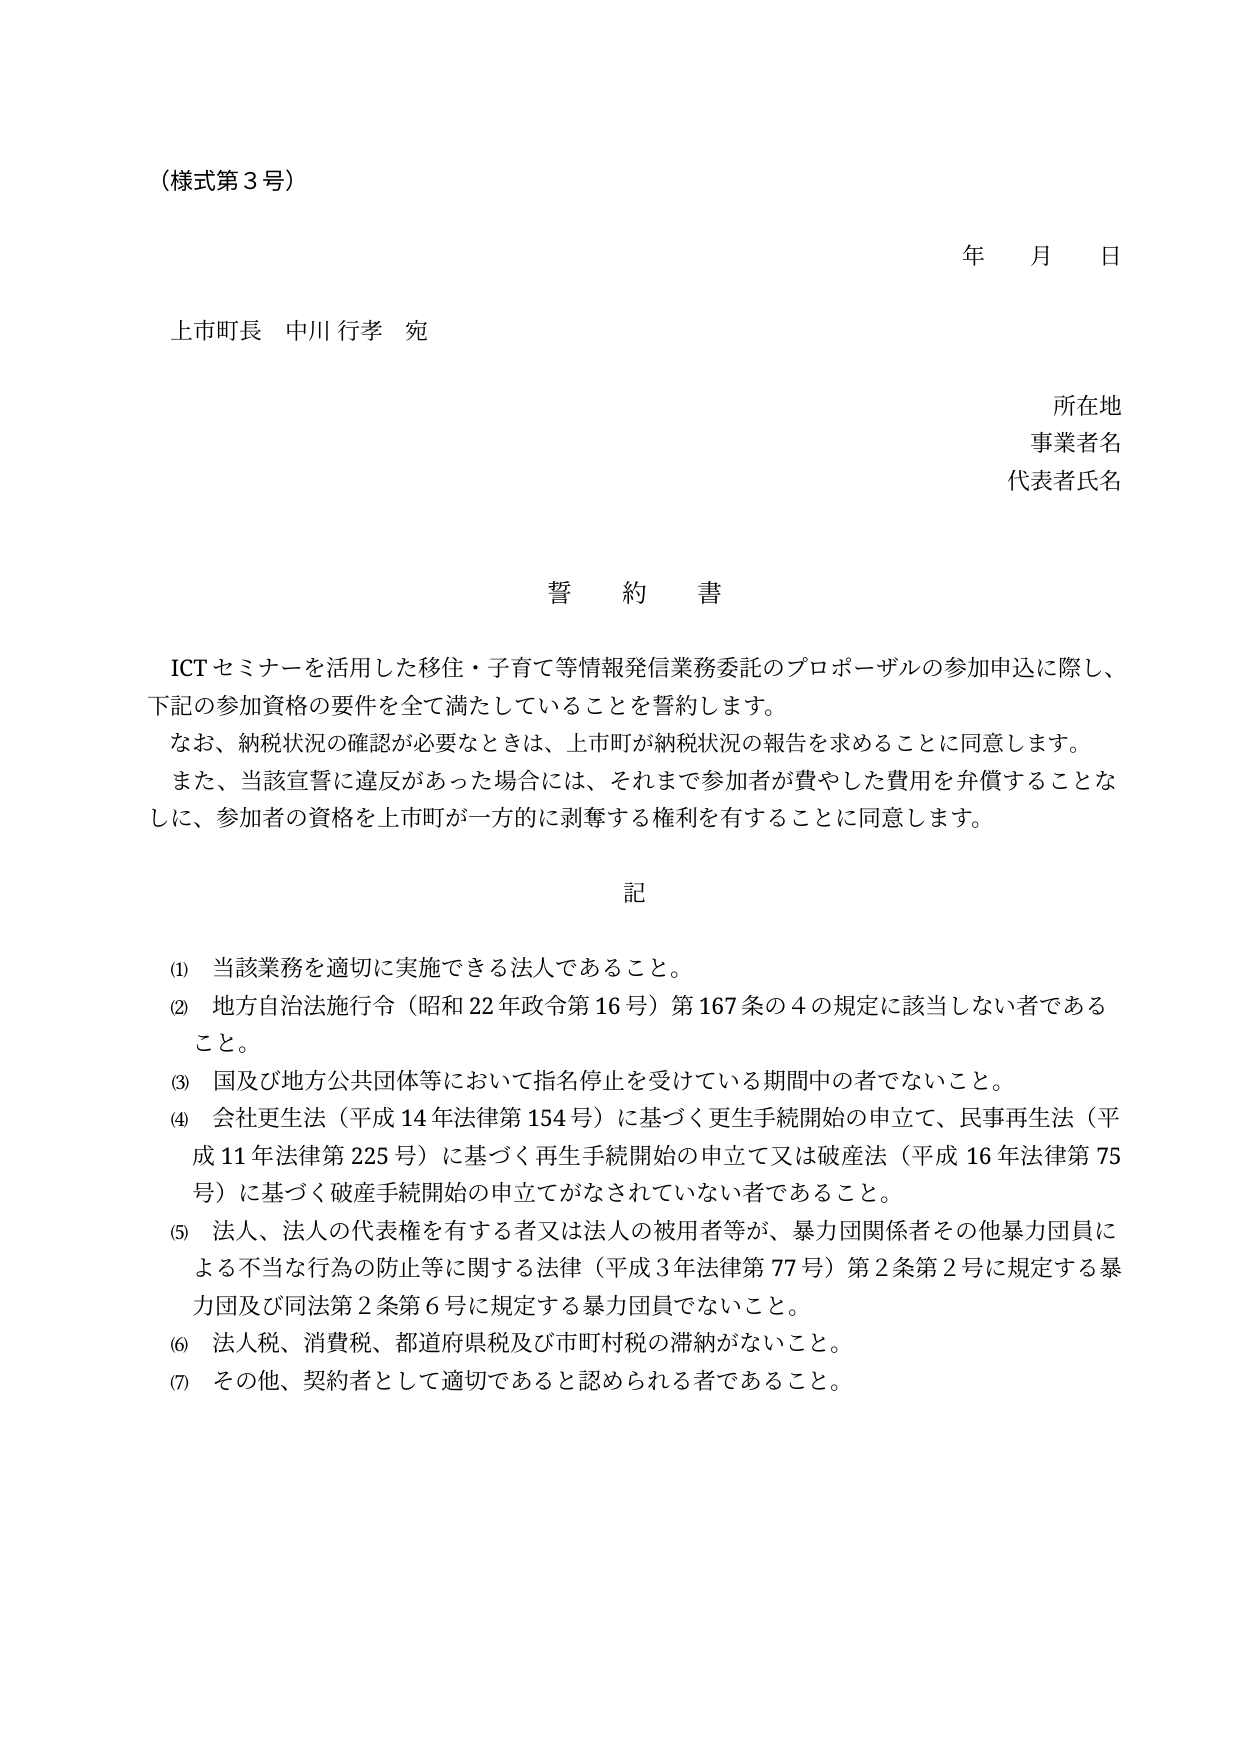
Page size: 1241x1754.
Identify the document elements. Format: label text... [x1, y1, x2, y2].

text 記 [148, 873, 1122, 911]
text 誓 約 書 [148, 573, 1122, 611]
text ⑷ 会社更生法（平成14年法律第154号）に基づく更生手続開始の申立て、民事再生法（平成11年法律第225号）に基づく再生手続開始の申立て又は破産法（平成16年法律第75号）に基づく破産手続開始の申立てがなされていない者であること。 [169, 1098, 1122, 1211]
text ICTセミナーを活用した移住・子育て等情報発信業務委託のプロポーザルの参加申込に際し、下記の参加資格の要件を全て満たしていることを誓約します。 [148, 648, 1122, 723]
text 代表者氏名 [148, 461, 1122, 498]
text ⑵ 地方自治法施行令（昭和22年政令第16号）第167条の４の規定に該当しない者であること。 [169, 986, 1122, 1061]
text なお、納税状況の確認が必要なときは、上市町が納税状況の報告を求めることに同意します。 [148, 723, 1122, 761]
text また、当該宣誓に違反があった場合には、それまで参加者が費やした費用を弁償することなしに、参加者の資格を上市町が一方的に剥奪する権利を有することに同意します。 [148, 761, 1122, 836]
text 事業者名 [148, 423, 1122, 461]
text ⑶ 国及び地方公共団体等において指名停止を受けている期間中の者でないこと。 [148, 1061, 1122, 1098]
text 上市町長 中川 行孝 宛 [148, 311, 1122, 348]
text ⑹ 法人税、消費税、都道府県税及び市町村税の滞納がないこと。 [169, 1323, 1122, 1361]
text 年 月 日 [148, 236, 1122, 273]
text ⑴ 当該業務を適切に実施できる法人であること。 [169, 948, 1122, 986]
text ⑸ 法人、法人の代表権を有する者又は法人の被用者等が、暴力団関係者その他暴力団員による不当な行為の防止等に関する法律（平成３年法律第77号）第２条第２号に規定する暴力団及び同法第２条第６号に規定する暴力団員でないこと。 [169, 1211, 1122, 1323]
text （様式第３号） [148, 161, 1122, 198]
text ⑺ その他、契約者として適切であると認められる者であること。 [169, 1361, 1122, 1398]
text 所在地 [148, 386, 1122, 423]
